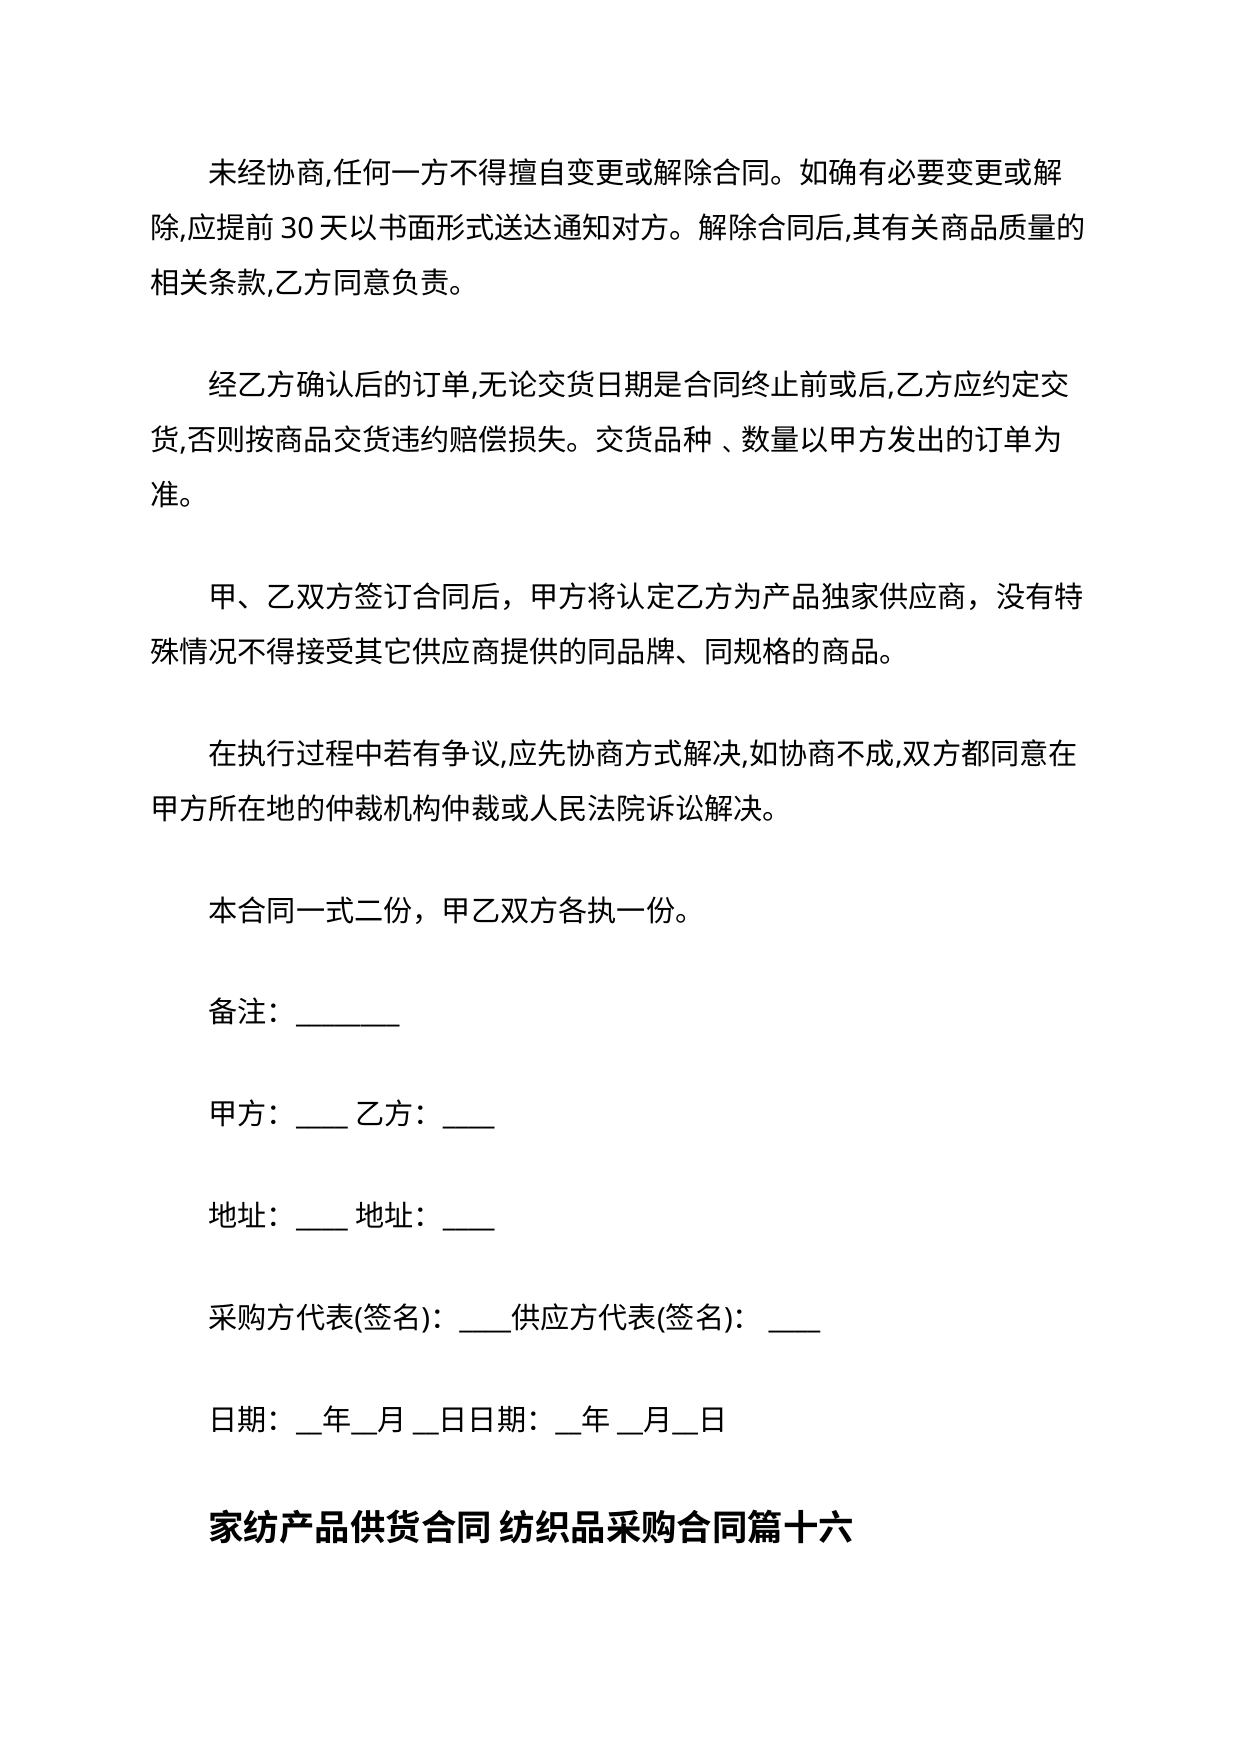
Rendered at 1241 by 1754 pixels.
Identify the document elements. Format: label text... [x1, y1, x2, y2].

text 采购方代表(签名)：____供应方代表(签名)： ____ [150, 1295, 1090, 1337]
text 经乙方确认后的订单,无论交货日期是合同终止前或后,乙方应约定交货,否则按商品交货违约赔偿损失。交货品种﹑数量以甲方发出的订单为准。 [150, 362, 1090, 514]
text 未经协商,任何一方不得擅自变更或解除合同。如确有必要变更或解除,应提前30天以书面形式送达通知对方。解除合同后,其有关商品质量的相关条款,乙方同意负责。 [150, 150, 1090, 302]
text 地址：____ 地址：____ [150, 1193, 1090, 1235]
text 家纺产品供货合同 纺织品采购合同篇十六 [150, 1499, 1090, 1550]
text 甲、乙双方签订合同后，甲方将认定乙方为产品独家供应商，没有特殊情况不得接受其它供应商提供的同品牌、同规格的商品。 [150, 574, 1090, 671]
text 备注：________ [150, 989, 1090, 1031]
text 在执行过程中若有争议,应先协商方式解决,如协商不成,双方都同意在甲方所在地的仲裁机构仲裁或人民法院诉讼解决。 [150, 730, 1090, 828]
text 本合同一式二份，甲乙双方各执一份。 [150, 887, 1090, 929]
text 甲方：____ 乙方：____ [150, 1091, 1090, 1133]
text 日期：__年__月 __日日期：__年 __月__日 [150, 1397, 1090, 1439]
